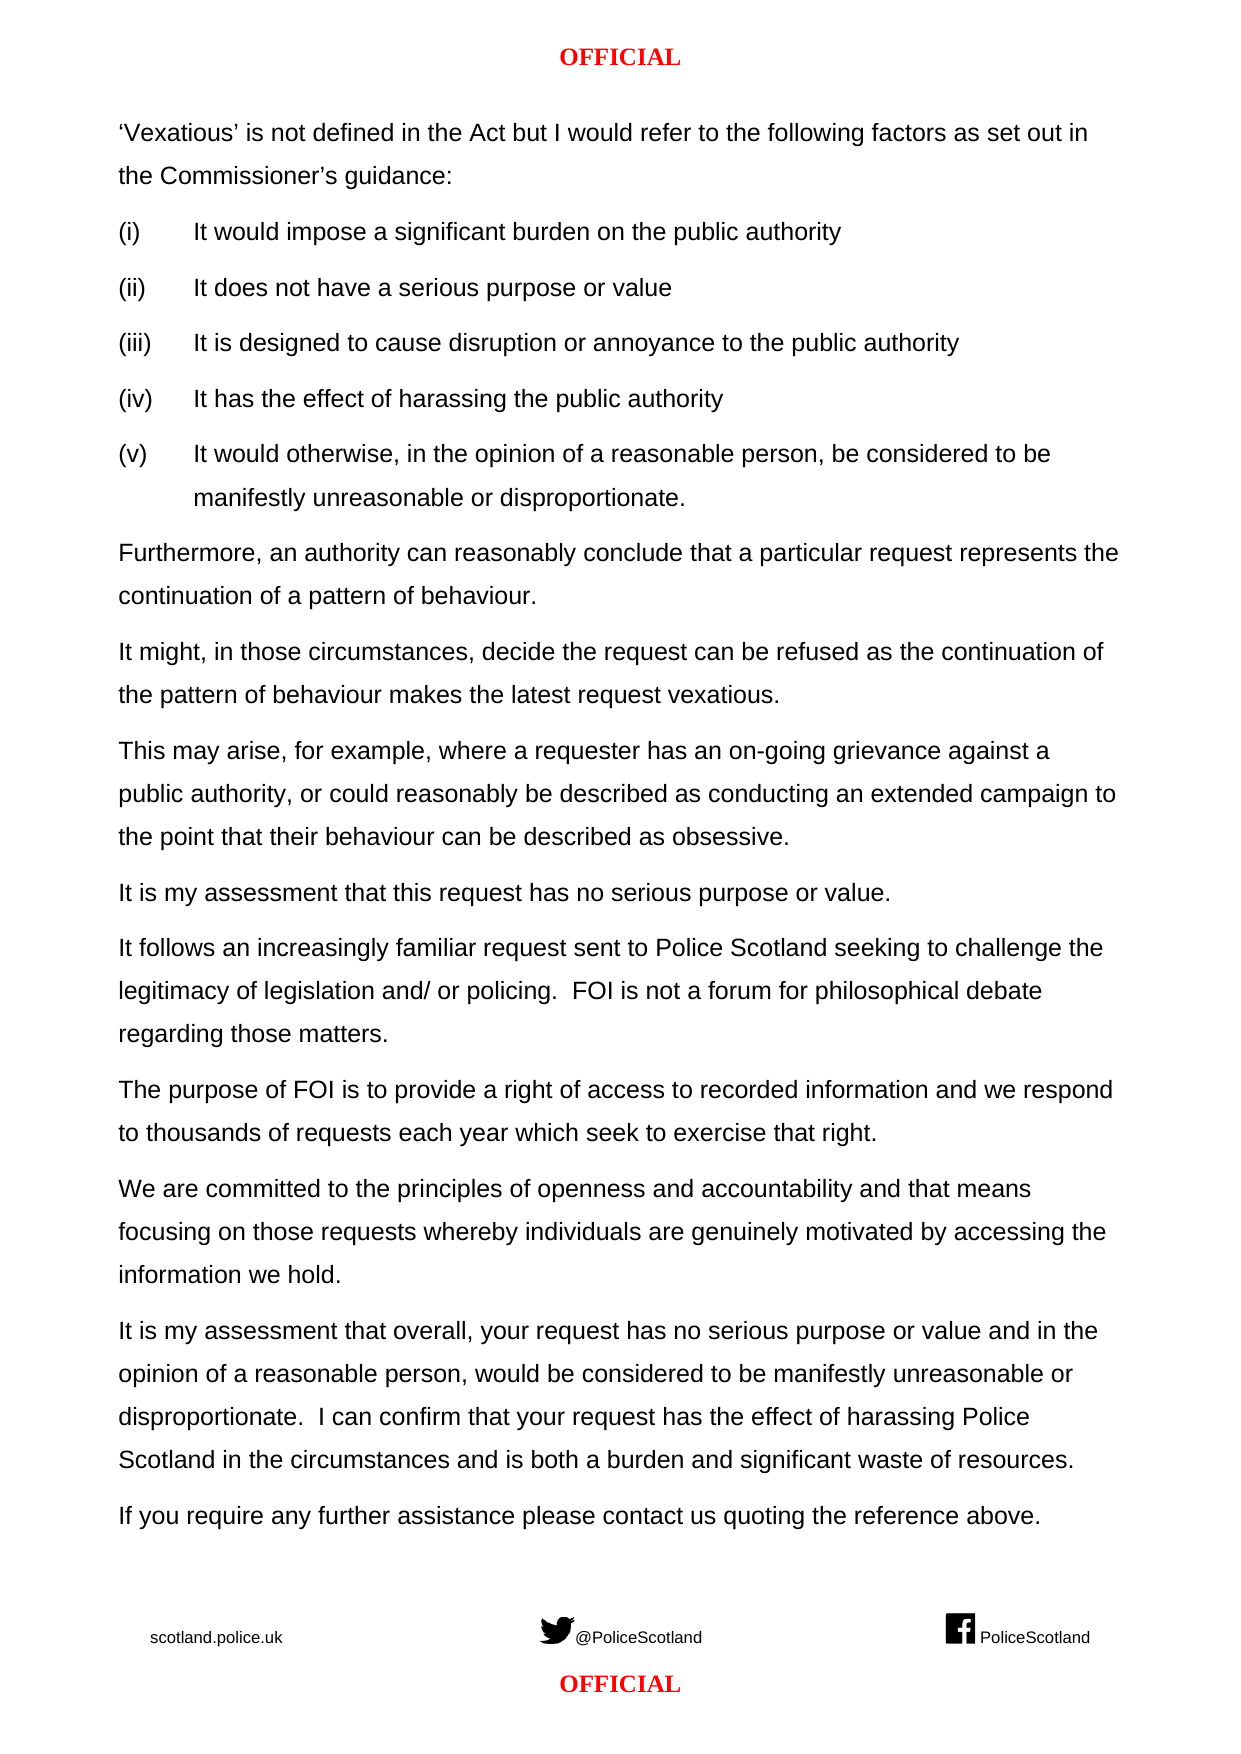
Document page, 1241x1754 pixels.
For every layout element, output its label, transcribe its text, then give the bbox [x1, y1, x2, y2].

list It is designed to cause disruption or annoyance to the public authority [118, 328, 1122, 357]
text It is my assessment that overall, your request has no serious purpose or value and in the opinion of a reasonable person, would be considered to be manifestly unreasonable or disproportionate. I can confirm that your request has the effect of harassing Police Scotland in the circumstances and is both a burden and significant waste of resources. [118, 1316, 1122, 1474]
text This may arise, for example, where a requester has an on-going grievance against a public authority, or could reasonably be described as conducting an extended campaign to the point that their behaviour can be described as obsessive. [118, 736, 1122, 851]
text It is my assessment that this request has no serious purpose or value. [118, 877, 1122, 906]
text It might, in those circumstances, decide the request can be refused as the continuation of the pattern of behaviour makes the latest request vexatious. [118, 637, 1122, 709]
list It would otherwise, in the opinion of a reasonable person, be considered to be manifestly unreasonable or disproportionate. [118, 439, 1122, 511]
text Furthermore, an authority can reasonably conclude that a particular request represents the continuation of a pattern of behaviour. [118, 538, 1122, 610]
text If you require any further assistance please contact us quoting the reference above. [118, 1501, 1122, 1529]
text The purpose of FOI is to provide a right of access to recorded information and we respond to thousands of requests each year which seek to exercise that right. [118, 1075, 1122, 1147]
text We are committed to the principles of openness and accountability and that means focusing on those requests whereby individuals are genuinely motivated by accessing the information we hold. [118, 1174, 1122, 1289]
list It would impose a significant burden on the public authority [118, 217, 1122, 246]
text It follows an increasingly familiar request sent to Police Scotland seeking to challenge the legitimacy of legislation and/ or policing. FOI is not a forum for philosophical debate regarding those matters. [118, 933, 1122, 1048]
text ‘Vexatious’ is not defined in the Act but I would refer to the following factors as set out in the Commissioner’s guidance: [118, 118, 1122, 190]
picture [945, 1613, 976, 1644]
picture [538, 1617, 575, 1644]
list It does not have a serious purpose or value [118, 272, 1122, 301]
list It has the effect of harassing the public authority [118, 384, 1122, 412]
